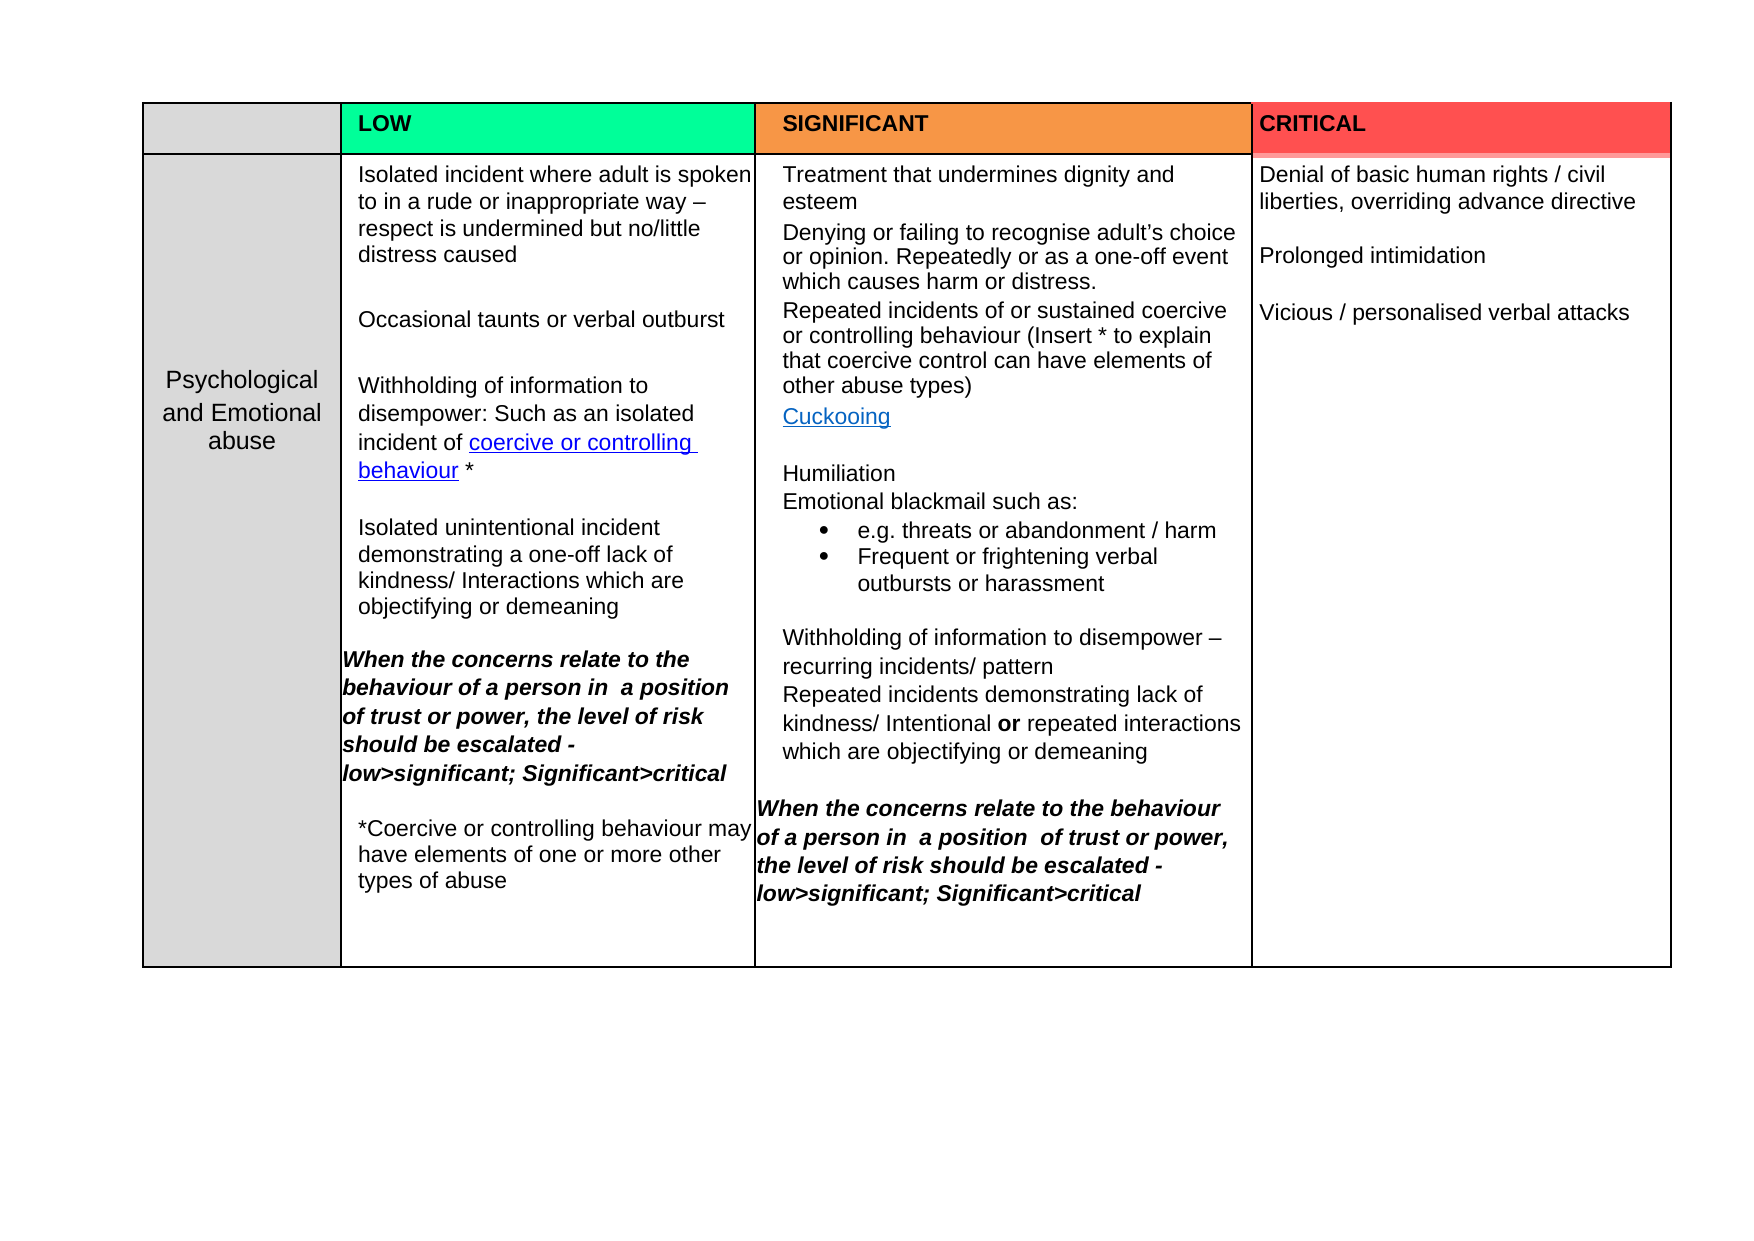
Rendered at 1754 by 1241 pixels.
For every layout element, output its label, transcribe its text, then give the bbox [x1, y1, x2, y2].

table_header SIGNIFICANT [756, 104, 1251, 153]
table_header LOW [342, 104, 754, 153]
table_cell Treatment that undermines dignity and esteem Denying or failing to recognise adult’s choice or opinion. Repeatedly or as a one-off event which causes harm or distress. Repeated incidents of or sustained coercive or controlling behaviour (Insert * to explain that coercive control can have elements of other abuse types) Cuckooing Humiliation Emotional blackmail such as: e.g. threats or abandonment / harm Frequent or frightening verbal outbursts or harassment Withholding of information to disempower – recurring incidents/ pattern Repeated incidents demonstrating lack of kindness/ Intentional or repeated interactions which are objectifying or demeaning When the concerns relate to the behaviour of a person in a position of trust or power, the level of risk should be escalated - low>significant; Significant>critical [756, 155, 1251, 966]
table_header [144, 104, 340, 153]
table_cell Psychological and Emotional abuse [144, 155, 340, 966]
table_header CRITICAL [1253, 107, 1670, 153]
table_cell Denial of basic human rights / civil liberties, overriding advance directive Prolonged intimidation Vicious / personalised verbal attacks [1253, 158, 1670, 966]
table_cell Isolated incident where adult is spoken to in a rude or inappropriate way – respect is undermined but no/little distress caused Occasional taunts or verbal outburst Withholding of information to disempower: Such as an isolated incident of coercive or controlling behaviour * Isolated unintentional incident demonstrating a one-off lack of kindness/ Interactions which are objectifying or demeaning When the concerns relate to the behaviour of a person in a position of trust or power, the level of risk should be escalated - low>significant; Significant>critical *Coercive or controlling behaviour may have elements of one or more other types of abuse [342, 155, 754, 966]
